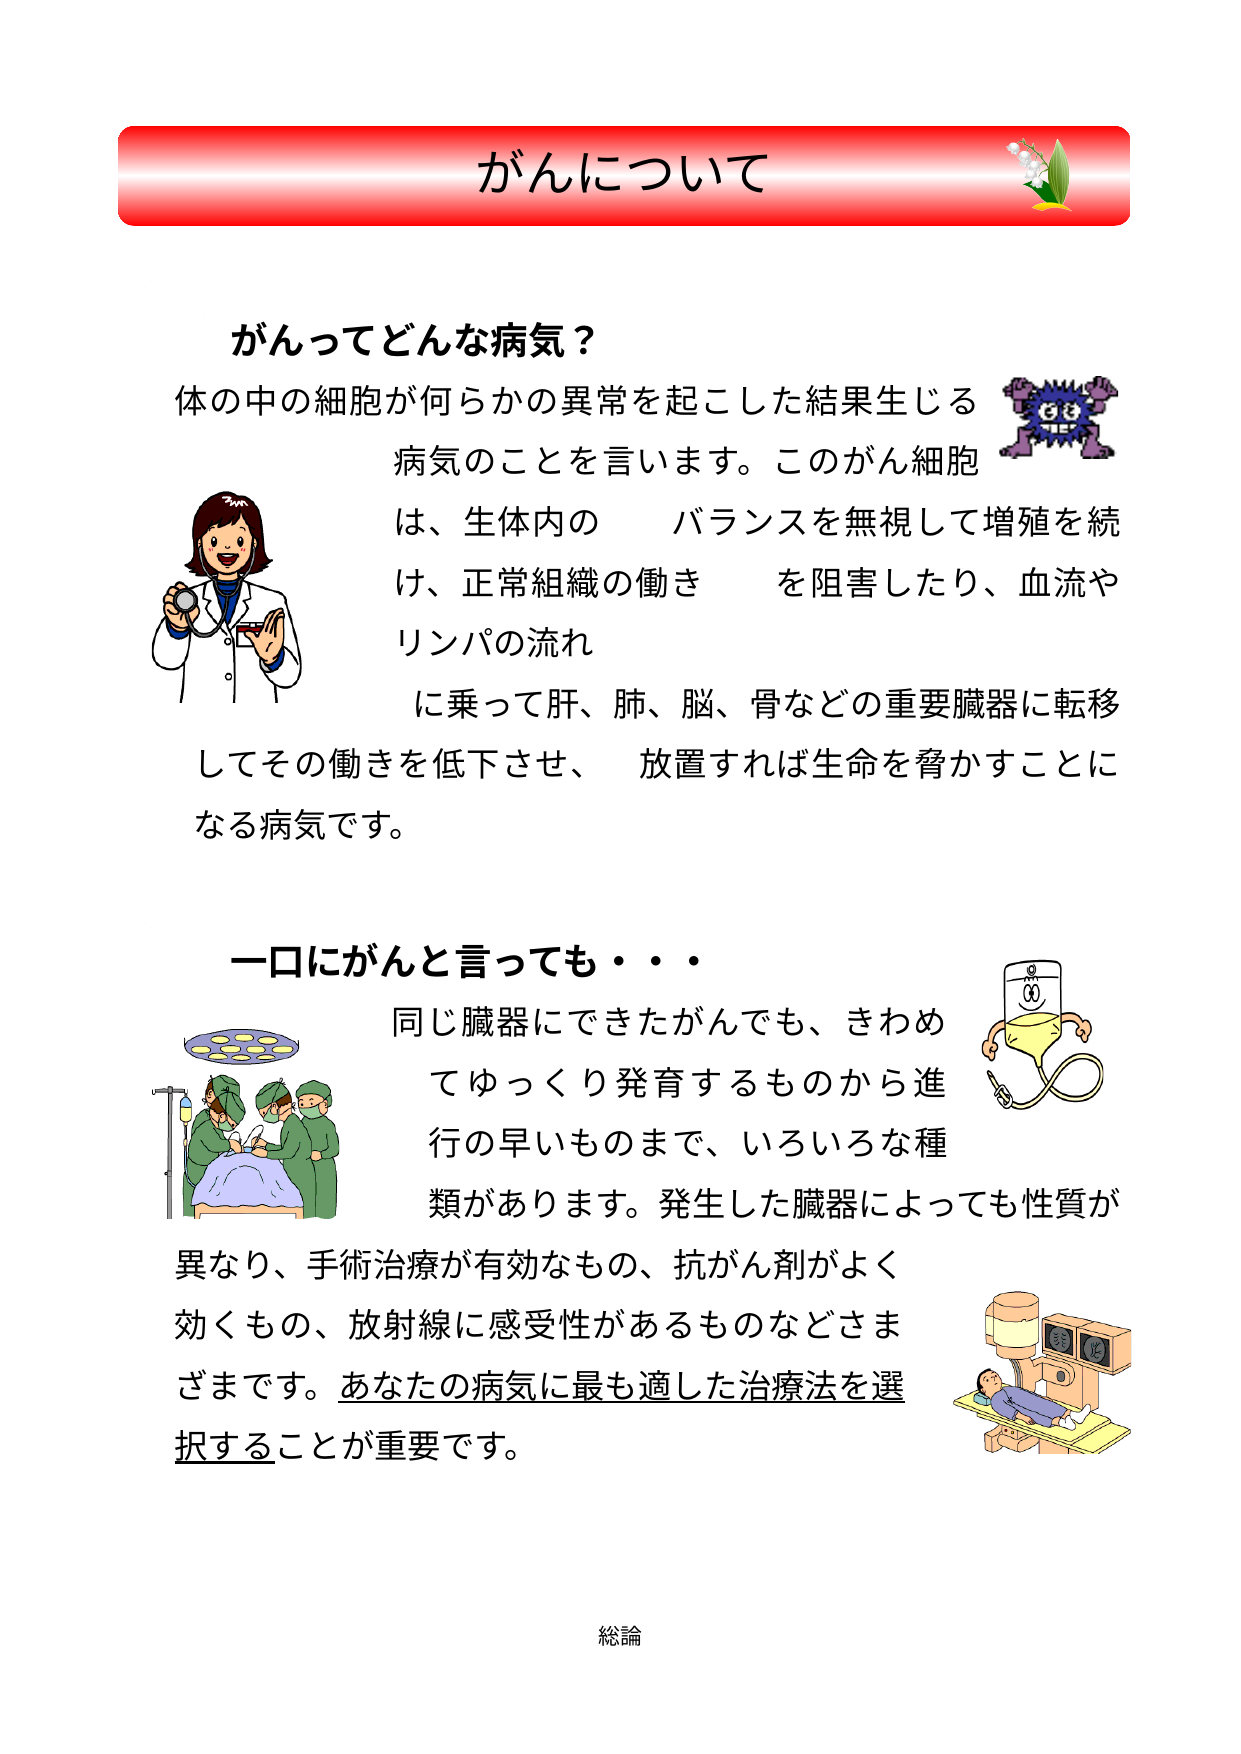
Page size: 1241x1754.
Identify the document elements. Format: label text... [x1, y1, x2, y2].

text 一口にがんと言っても・・・ [118, 929, 1122, 990]
text 同じ臓器にできたがんでも、きわめてゆっくり発育するものから進行の早いものまで、いろいろな種類があります。発生した臓器によっても性質が異なり、手術治療が有効なもの、抗がん剤がよく効くもの、放射線に感受性があるものなどさまざまです。あなたの病気に最も適した治療法を選択することが重要です。 [137, 990, 1122, 1475]
picture [1004, 125, 1077, 213]
text に乗って肝、肺、脳、骨などの重要臓器に転移してその働きを低下させ、 放置すれば生命を脅かすことになる病気です。 [193, 671, 1122, 853]
text 体の中の細胞が何らかの異常を起こした結果生じる 病気のことを言います。このがん細胞は、生体内の バランスを無視して増殖を続け、正常組織の働き を阻害したり、血流やリンパの流れ [174, 368, 1122, 671]
picture [151, 491, 193, 703]
text がんってどんな病気？ [118, 308, 1122, 368]
picture [999, 376, 1119, 459]
